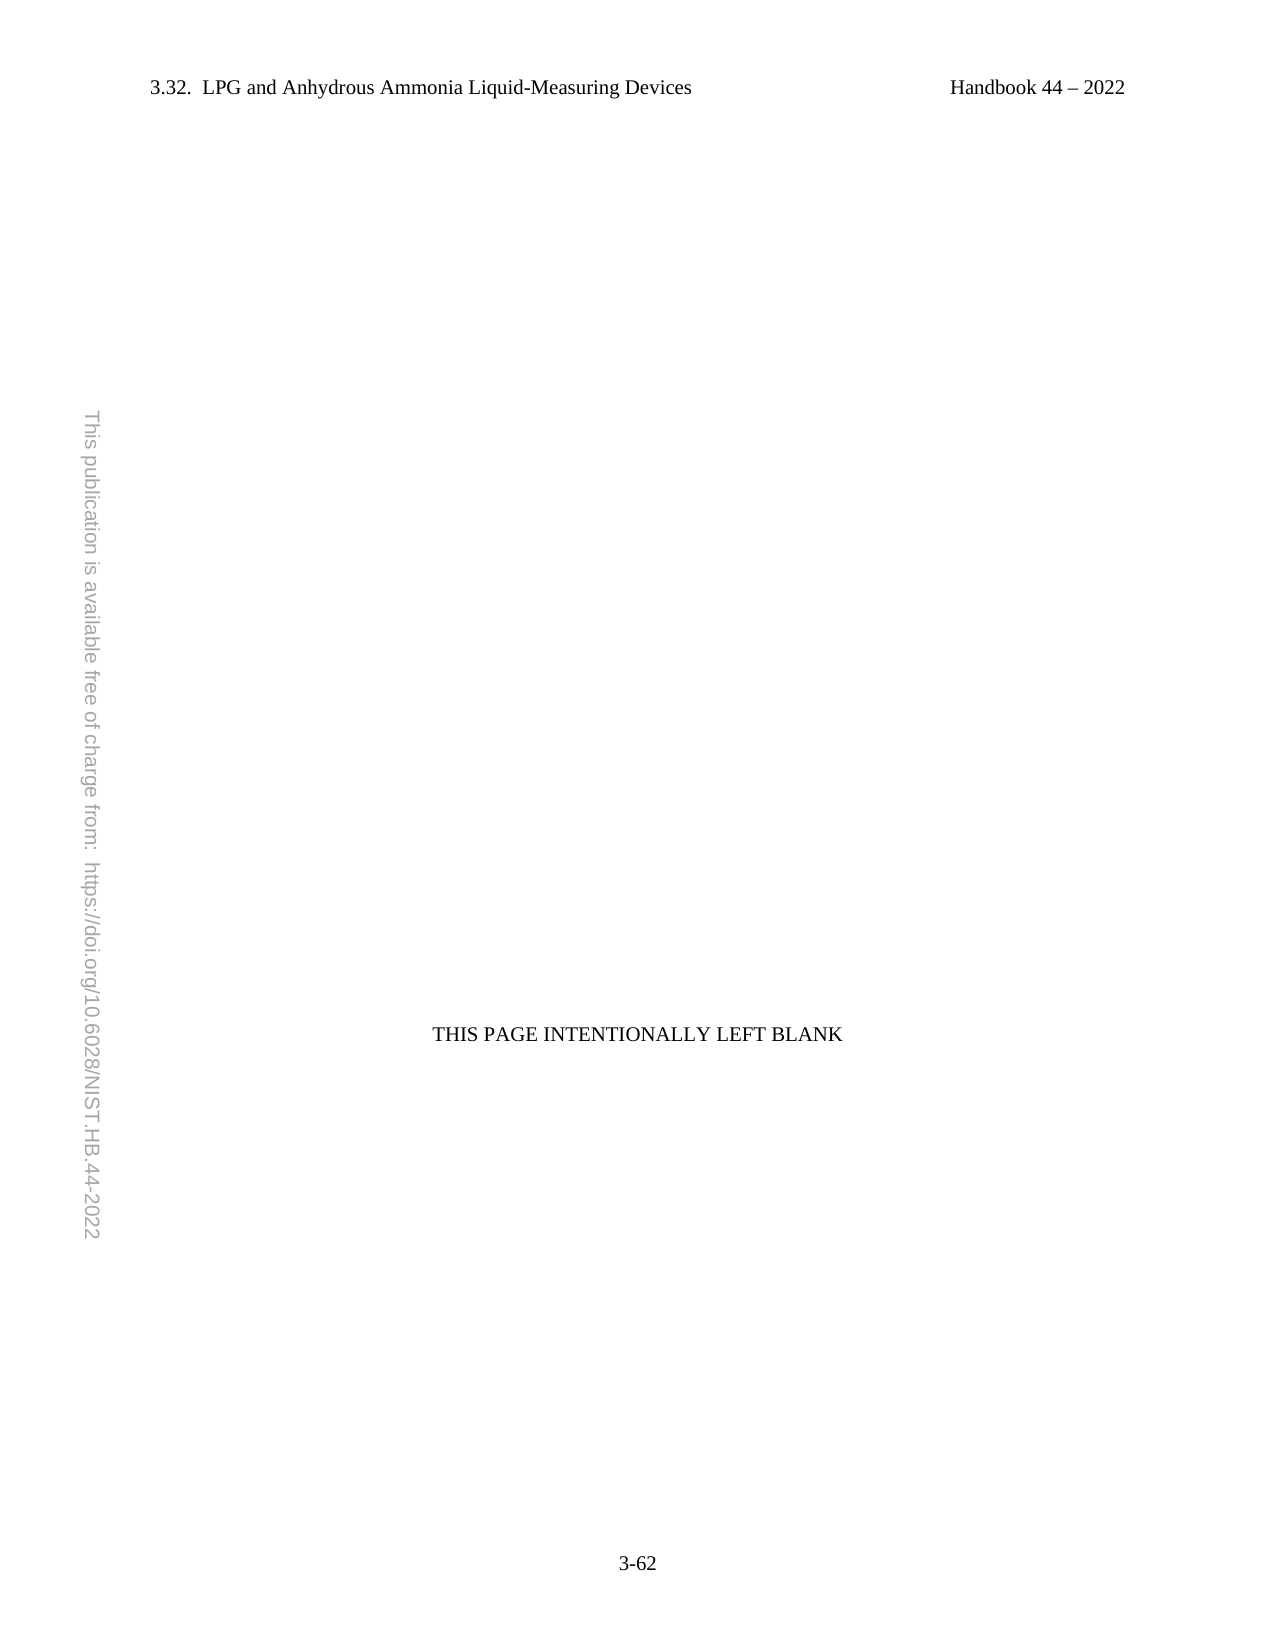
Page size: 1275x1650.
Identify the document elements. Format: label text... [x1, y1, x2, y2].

text THIS PAGE INTENTIONALLY LEFT BLANK [150, 1022, 1125, 1046]
